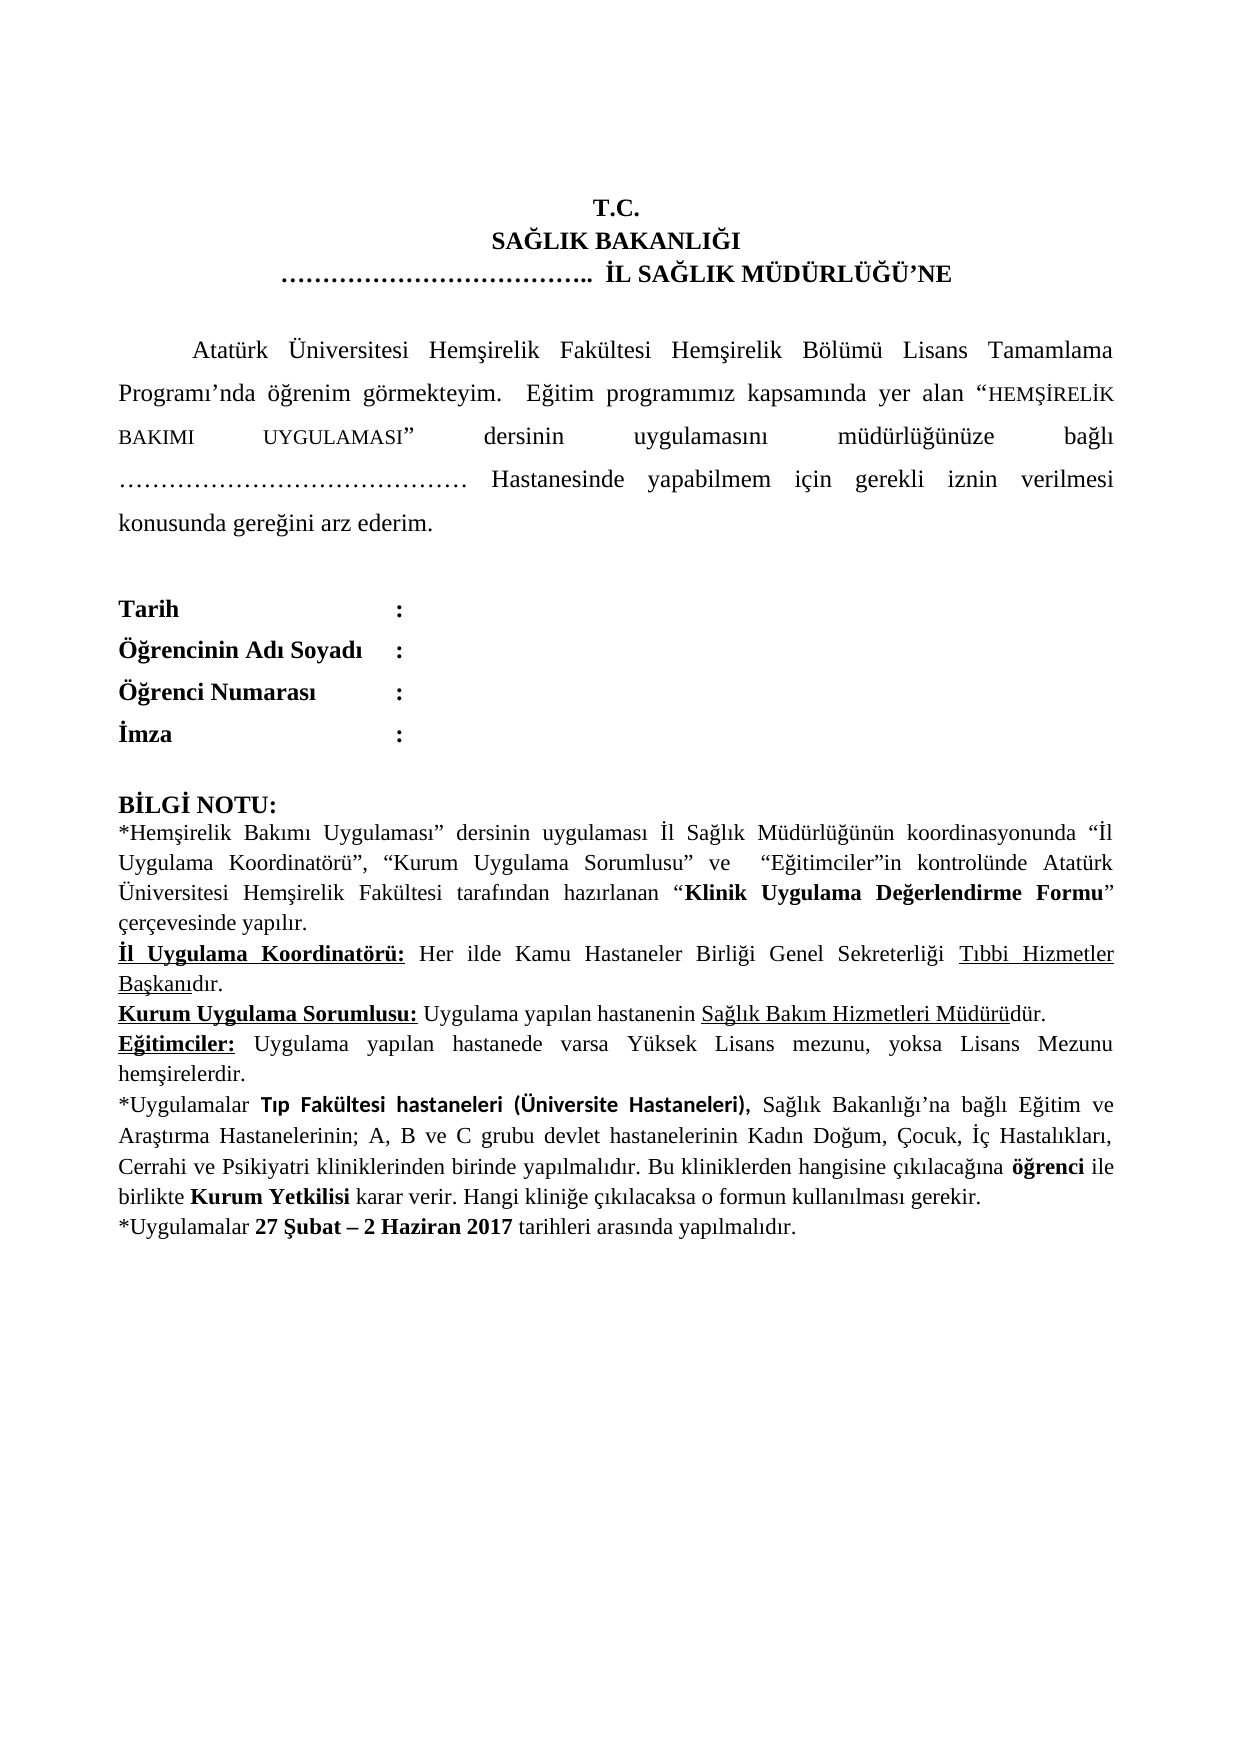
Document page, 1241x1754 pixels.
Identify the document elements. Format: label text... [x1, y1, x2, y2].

table_cell Atatürk Üniversitesi Hemşirelik Fakültesi Hemşirelik Bölümü Lisans Tamamlama Programı’nda öğrenim görmekteyim. Eğitim programımız kapsamında yer alan “HEMŞİRELİK BAKIMI UYGULAMASI” dersinin uygulamasını müdürlüğünüze bağlı …………………………………… Hastanesinde yapabilmem için gerekli iznin verilmesi konusunda gereğini arz ederim. [107, 335, 1125, 594]
table_cell : [384, 678, 1125, 719]
table_header T.C. SAĞLIK BAKANLIĞI ……………………………….. İL SAĞLIK MÜDÜRLÜĞÜ’NE [107, 193, 1125, 335]
table_cell Öğrenci Numarası [107, 678, 384, 719]
table_cell BİLGİ NOTU: *Hemşirelik Bakımı Uygulaması” dersinin uygulaması İl Sağlık Müdürlüğünün koordinasyonunda “İl Uygulama Koordinatörü”, “Kurum Uygulama Sorumlusu” ve “Eğitimciler”in kontrolünde Atatürk Üniversitesi Hemşirelik Fakültesi tarafından hazırlanan “Klinik Uygulama Değerlendirme Formu” çerçevesinde yapılır. İl Uygulama Koordinatörü: Her ilde Kamu Hastaneler Birliği Genel Sekreterliği Tıbbi Hizmetler Başkanıdır. Kurum Uygulama Sorumlusu: Uygulama yapılan hastanenin Sağlık Bakım Hizmetleri Müdürüdür. Eğitimciler: Uygulama yapılan hastanede varsa Yüksek Lisans mezunu, yoksa Lisans Mezunu hemşirelerdir. *Uygulamalar Tıp Fakültesi hastaneleri (Üniversite Hastaneleri), Sağlık Bakanlığı’na bağlı Eğitim ve Araştırma Hastanelerinin; A, B ve C grubu devlet hastanelerinin Kadın Doğum, Çocuk, İç Hastalıkları, Cerrahi ve Psikiyatri kliniklerinden birinde yapılmalıdır. Bu kliniklerden hangisine çıkılacağına öğrenci ile birlikte Kurum Yetkilisi karar verir. Hangi kliniğe çıkılacaksa o formun kullanılması gerekir. *Uygulamalar 27 Şubat – 2 Haziran 2017 tarihleri arasında yapılmalıdır. [107, 761, 1125, 1243]
table_cell : [384, 719, 1125, 761]
table_cell Öğrencinin Adı Soyadı [107, 636, 384, 677]
table_cell : [384, 594, 1125, 636]
table_cell İmza [107, 719, 384, 761]
table_cell Tarih [107, 594, 384, 636]
table_cell : [384, 636, 1125, 677]
